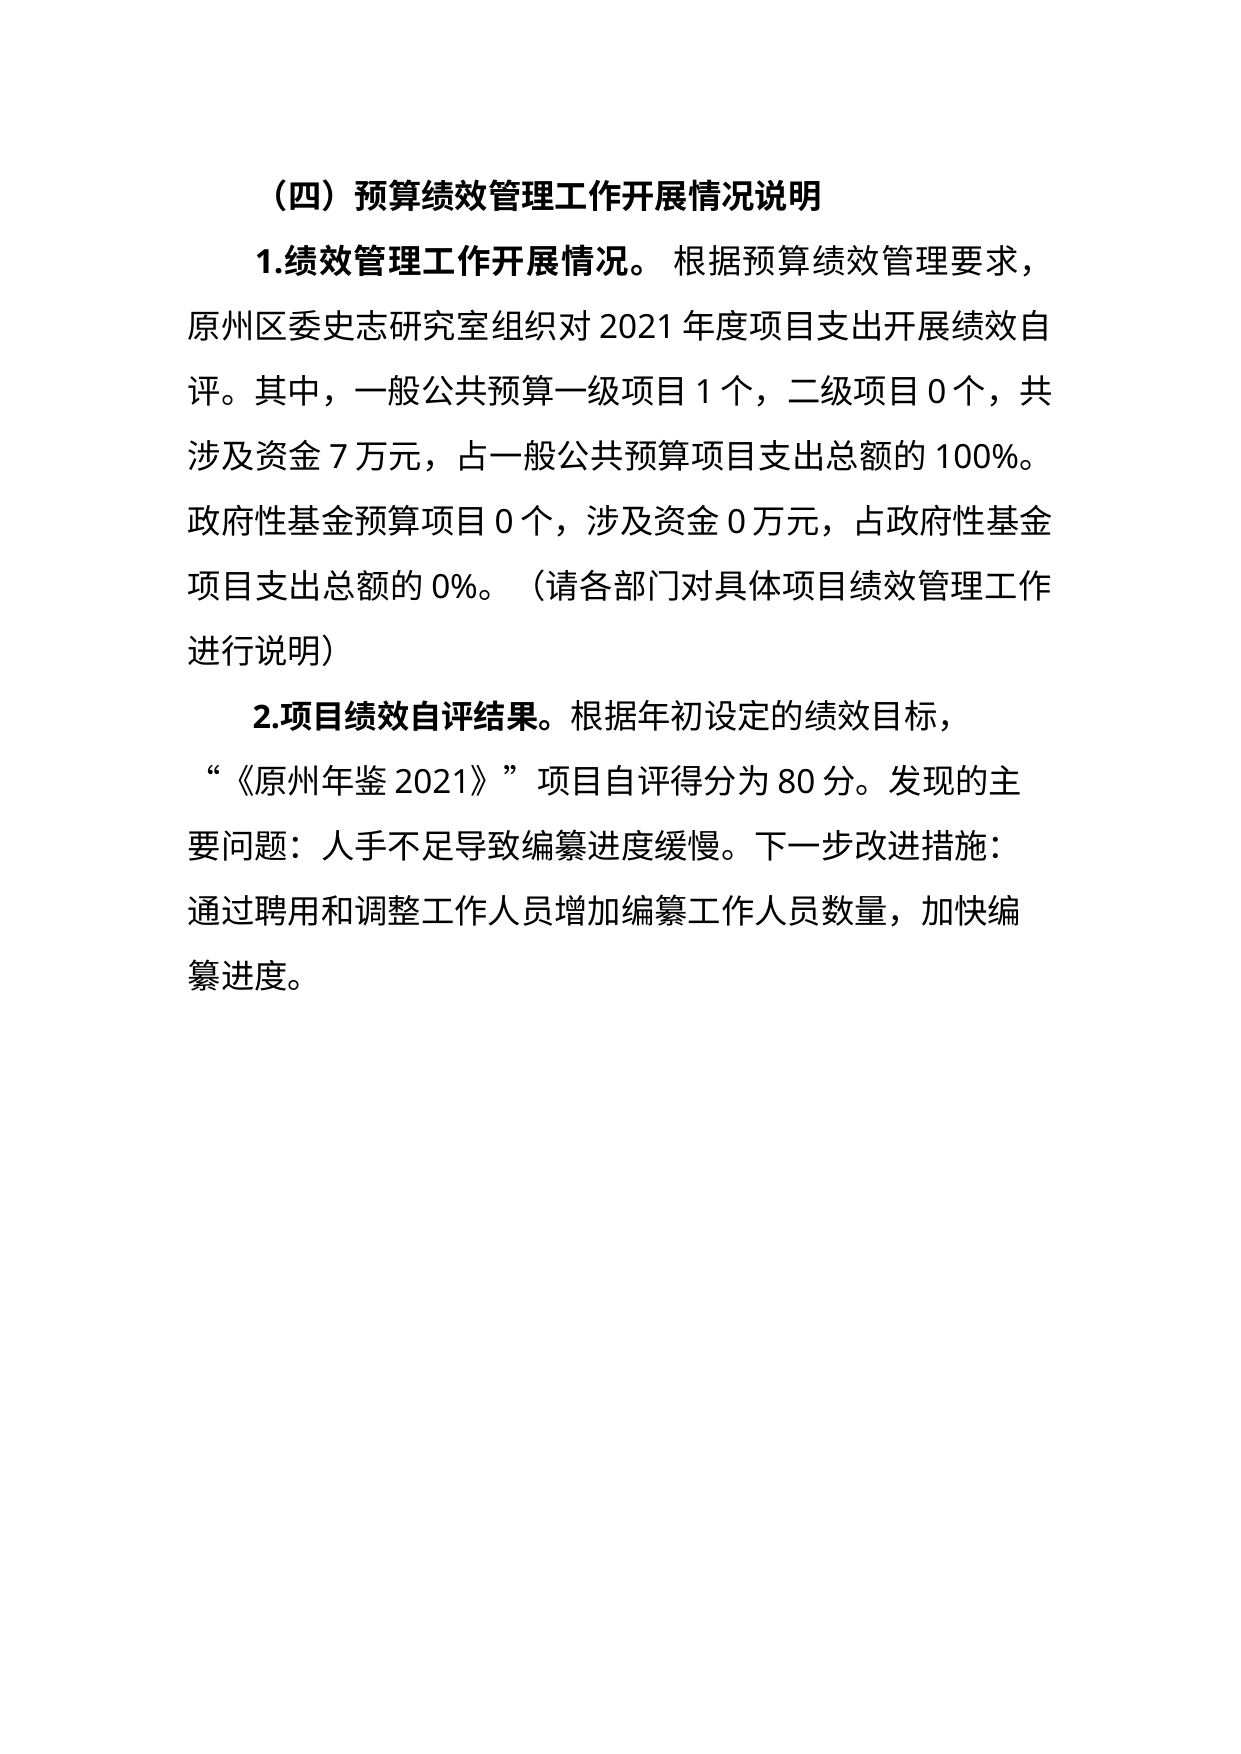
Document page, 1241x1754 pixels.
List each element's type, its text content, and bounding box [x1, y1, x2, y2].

text 2.项目绩效自评结果。根据年初设定的绩效目标，“《原州年鉴2021》”项目自评得分为80分。发现的主要问题：人手不足导致编纂进度缓慢。下一步改进措施：通过聘用和调整工作人员增加编纂工作人员数量，加快编纂进度。 [187, 682, 1053, 1007]
text （四）预算绩效管理工作开展情况说明 [187, 162, 1053, 227]
text 1.绩效管理工作开展情况。 根据预算绩效管理要求，原州区委史志研究室组织对2021年度项目支出开展绩效自评。其中，一般公共预算一级项目1个，二级项目0个，共涉及资金7万元，占一般公共预算项目支出总额的100%。 政府性基金预算项目0个，涉及资金0万元，占政府性基金项目支出总额的0%。（请各部门对具体项目绩效管理工作进行说明） [187, 227, 1053, 682]
